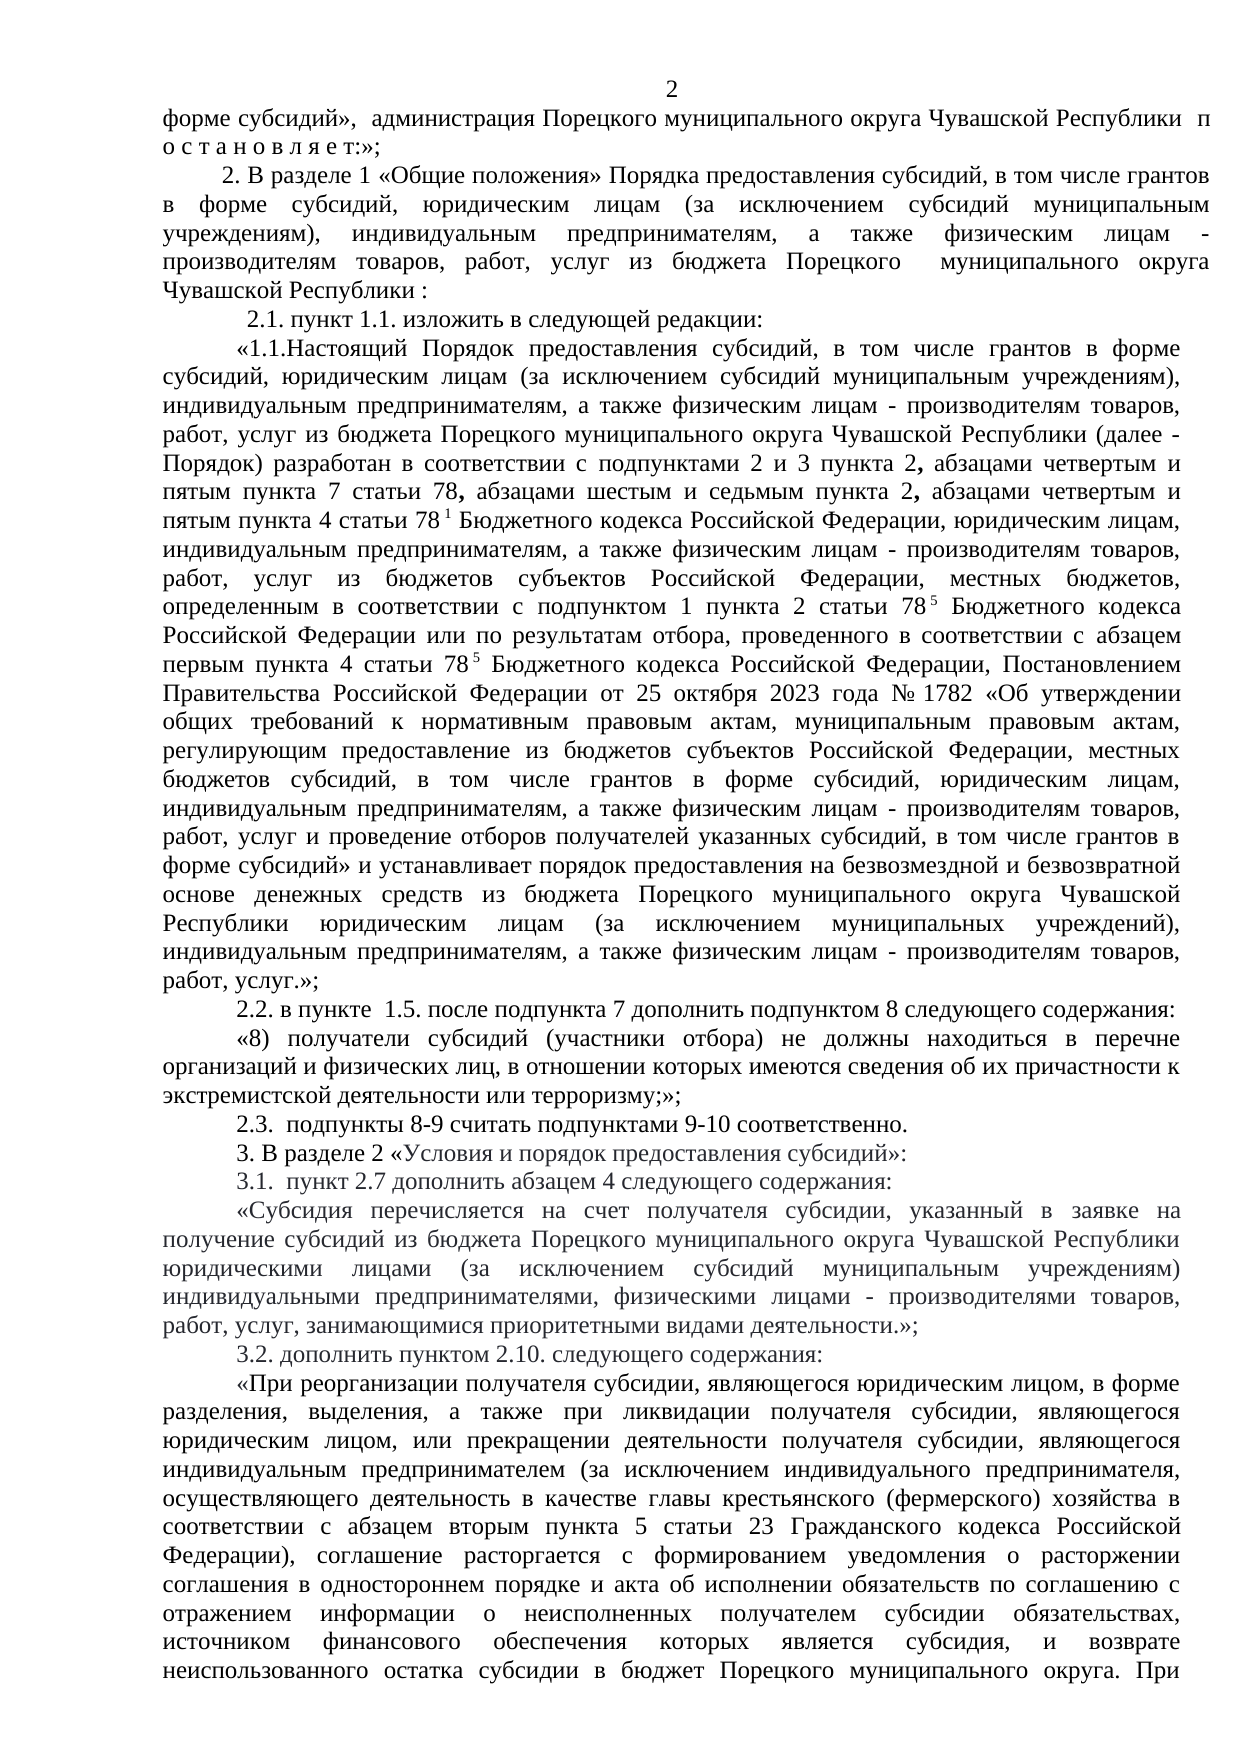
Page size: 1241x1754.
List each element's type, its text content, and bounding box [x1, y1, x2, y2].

text 3. В разделе 2 «Условия и порядок предоставления субсидий»: [162, 1138, 1181, 1166]
text 2. В разделе 1 «Общие положения» Порядка предоставления субсидий, в том числе грантов в форме субсидий, юридическим лицам (за исключением субсидий муниципальным учреждениям), индивидуальным предпринимателям, а также физическим лицам - производителям товаров, работ, услуг из бюджета Порецкого муниципального округа Чувашской Республики : [162, 160, 1211, 304]
text 3.2. дополнить пунктом 2.10. следующего содержания: [162, 1339, 1181, 1368]
text «1.1.Настоящий Порядок предоставления субсидий, в том числе грантов в форме субсидий, юридическим лицам (за исключением субсидий муниципальным учреждениям), индивидуальным предпринимателям, а также физическим лицам - производителям товаров, работ, услуг из бюджета Порецкого муниципального округа Чувашской Республики (далее - Порядок) разработан в соответствии с подпунктами 2 и 3 пункта 2, абзацами четвертым и пятым пункта 7 статьи 78, абзацами шестым и седьмым пункта 2, абзацами четвертым и пятым пункта 4 статьи 78 1 Бюджетного кодекса Российской Федерации, юридическим лицам, индивидуальным предпринимателям, а также физическим лицам - производителям товаров, работ, услуг из бюджетов субъектов Российской Федерации, местных бюджетов, определенным в соответствии с подпунктом 1 пункта 2 статьи 78 5 Бюджетного кодекса Российской Федерации или по результатам отбора, проведенного в соответствии с абзацем первым пункта 4 статьи 78 5 Бюджетного кодекса Российской Федерации, Постановлением Правительства Российской Федерации от 25 октября 2023 года № 1782 «Об утверждении общих требований к нормативным правовым актам, муниципальным правовым актам, регулирующим предоставление из бюджетов субъектов Российской Федерации, местных бюджетов субсидий, в том числе грантов в форме субсидий, юридическим лицам, индивидуальным предпринимателям, а также физическим лицам - производителям товаров, работ, услуг и проведение отборов получателей указанных субсидий, в том числе грантов в форме субсидий» и устанавливает порядок предоставления на безвозмездной и безвозвратной основе денежных средств из бюджета Порецкого муниципального округа Чувашской Республики юридическим лицам (за исключением муниципальных учреждений), индивидуальным предпринимателям, а также физическим лицам - производителям товаров, работ, услуг.»; [162, 333, 1181, 994]
text 2.2. в пункте 1.5. после подпункта 7 дополнить подпунктом 8 следующего содержания: [162, 994, 1181, 1023]
text 2.3. подпункты 8-9 считать подпунктами 9-10 соответственно. [162, 1109, 1181, 1138]
text «8) получатели субсидий (участники отбора) не должны находиться в перечне организаций и физических лиц, в отношении которых имеются сведения об их причастности к экстремистской деятельности или терроризму;»; [162, 1023, 1181, 1109]
text «Субсидия перечисляется на счет получателя субсидии, указанный в заявке на получение субсидий из бюджета Порецкого муниципального округа Чувашской Республики юридическими лицами (за исключением субсидий муниципальным учреждениям) индивидуальными предпринимателями, физическими лицами - производителями товаров, работ, услуг, занимающимися приоритетными видами деятельности.»; [162, 1195, 1181, 1339]
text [162, 103, 1211, 160]
text 3.1. пункт 2.7 дополнить абзацем 4 следующего содержания: [162, 1166, 1181, 1195]
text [162, 1368, 1181, 1684]
text 2.1. пункт 1.1. изложить в следующей редакции: [162, 304, 1211, 333]
